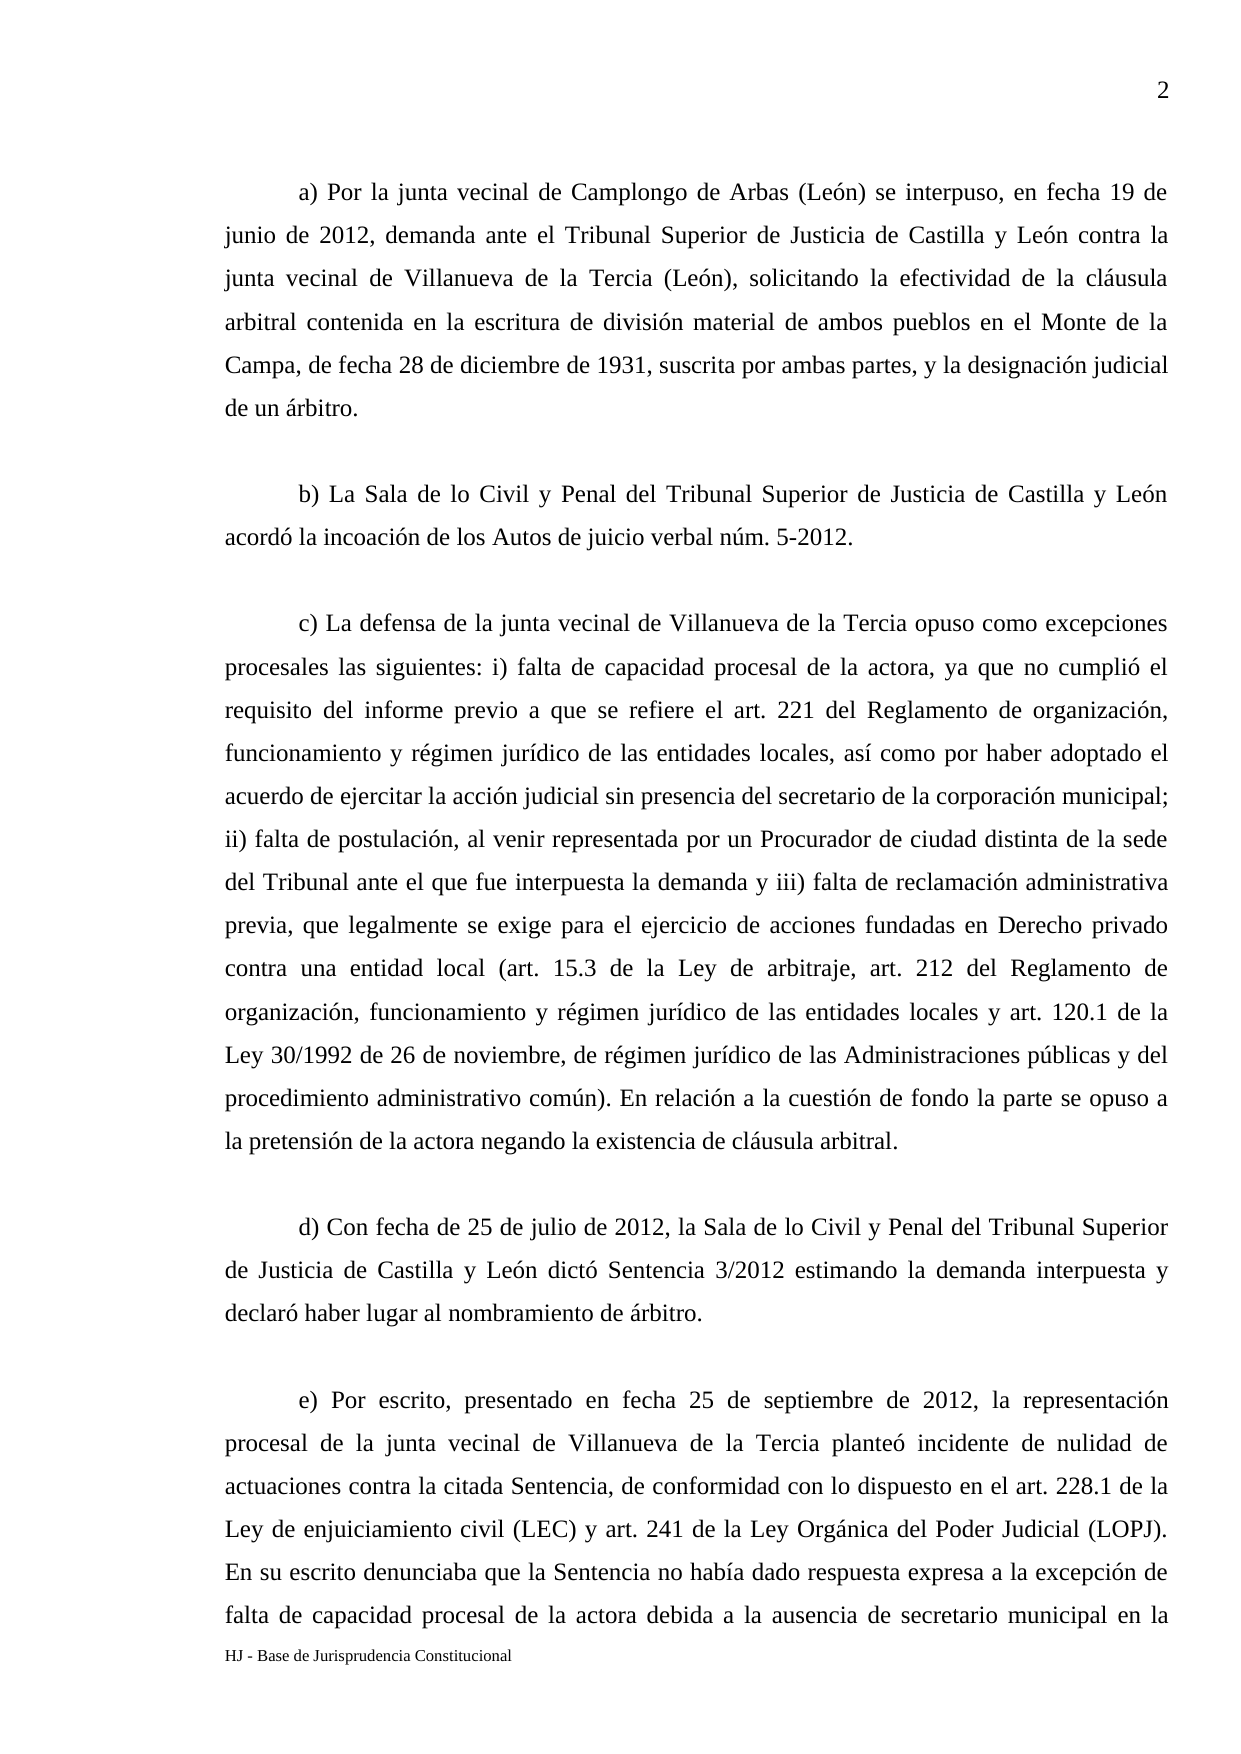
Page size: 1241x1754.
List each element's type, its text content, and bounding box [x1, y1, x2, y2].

text d) Con fecha de 25 de julio de 2012, la Sala de lo Civil y Penal del Tribunal Superior de Justicia de Castilla y León dictó Sentencia 3/2012 estimando la demanda interpuesta y declaró haber lugar al nombramiento de árbitro. [224, 1212, 1169, 1327]
text a) Por la junta vecinal de Camplongo de Arbas (León) se interpuso, en fecha 19 de junio de 2012, demanda ante el Tribunal Superior de Justicia de Castilla y León contra la junta vecinal de Villanueva de la Tercia (León), solicitando la efectividad de la cláusula arbitral contenida en la escritura de división material de ambos pueblos en el Monte de la Campa, de fecha 28 de diciembre de 1931, suscrita por ambas partes, y la designación judicial de un árbitro. [224, 177, 1169, 422]
text b) La Sala de lo Civil y Penal del Tribunal Superior de Justicia de Castilla y León acordó la incoación de los Autos de juicio verbal núm. 5-2012. [224, 479, 1169, 551]
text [224, 1385, 1169, 1629]
text c) La defensa de la junta vecinal de Villanueva de la Tercia opuso como excepciones procesales las siguientes: i) falta de capacidad procesal de la actora, ya que no cumplió el requisito del informe previo a que se refiere el art. 221 del Reglamento de organización, funcionamiento y régimen jurídico de las entidades locales, así como por haber adoptado el acuerdo de ejercitar la acción judicial sin presencia del secretario de la corporación municipal; ii) falta de postulación, al venir representada por un Procurador de ciudad distinta de la sede del Tribunal ante el que fue interpuesta la demanda y iii) falta de reclamación administrativa previa, que legalmente se exige para el ejercicio de acciones fundadas en Derecho privado contra una entidad local (art. 15.3 de la Ley de arbitraje, art. 212 del Reglamento de organización, funcionamiento y régimen jurídico de las entidades locales y art. 120.1 de la Ley 30/1992 de 26 de noviembre, de régimen jurídico de las Administraciones públicas y del procedimiento administrativo común). En relación a la cuestión de fondo la parte se opuso a la pretensión de la actora negando la existencia de cláusula arbitral. [224, 608, 1169, 1155]
